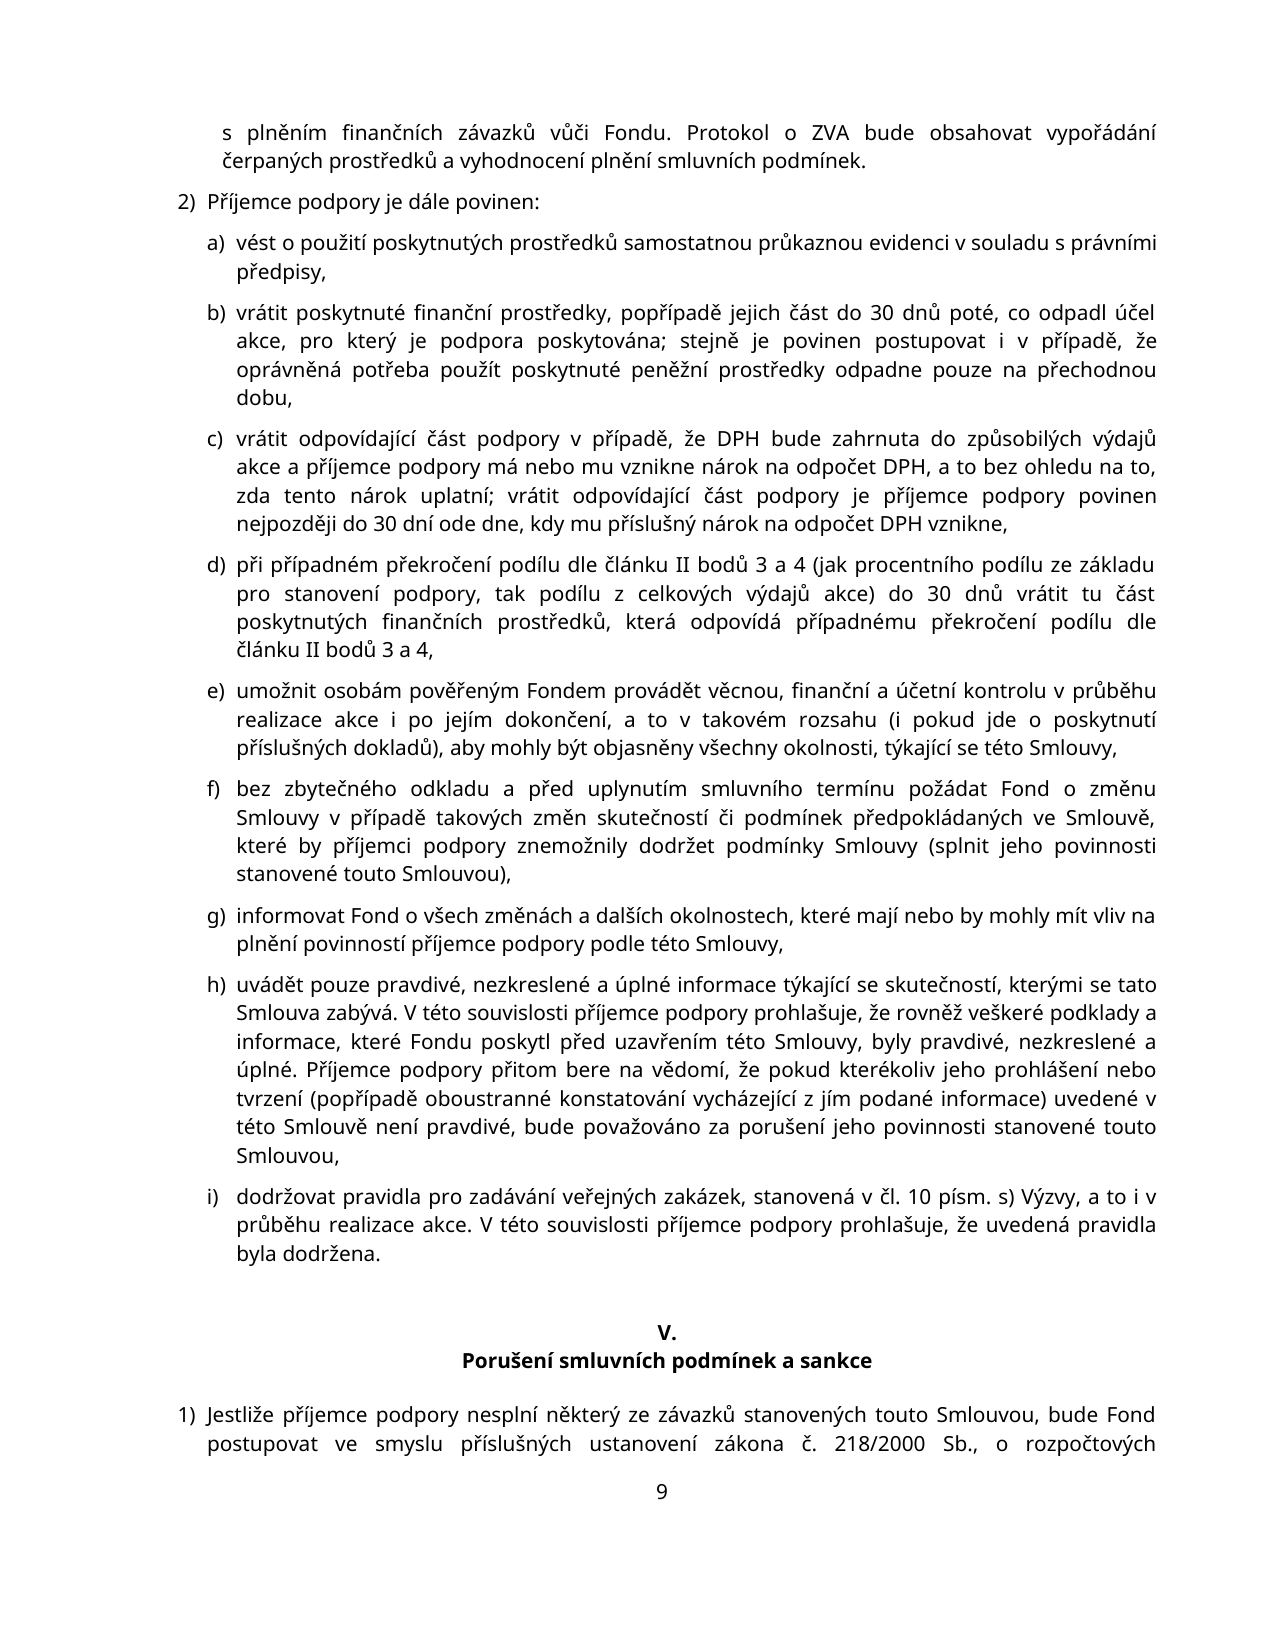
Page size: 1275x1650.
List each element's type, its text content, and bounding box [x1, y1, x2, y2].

subtitle Porušení smluvních podmínek a sankce [272, 1347, 1061, 1375]
list informovat Fond o všech změnách a dalších okolnostech, které mají nebo by mohly mít vliv na plnění povinností příjemce podpory podle této Smlouvy, [207, 901, 1157, 958]
list vrátit poskytnuté finanční prostředky, popřípadě jejich část do 30 dnů poté, co odpadl účel akce, pro který je podpora poskytována; stejně je povinen postupovat i v případě, že oprávněná potřeba použít poskytnuté peněžní prostředky odpadne pouze na přechodnou dobu, [207, 298, 1157, 412]
list dodržovat pravidla pro zadávání veřejných zakázek, stanovená v čl. 10 písm. s) Výzvy, a to i v průběhu realizace akce. V této souvislosti příjemce podpory prohlašuje, že uvedená pravidla byla dodržena. [207, 1182, 1157, 1267]
list vrátit odpovídající část podpory v případě, že DPH bude zahrnuta do způsobilých výdajů akce a příjemce podpory má nebo mu vznikne nárok na odpočet DPH, a to bez ohledu na to, zda tento nárok uplatní; vrátit odpovídající část podpory je příjemce podpory povinen nejpozději do 30 dní ode dne, kdy mu příslušný nárok na odpočet DPH vznikne, [207, 424, 1157, 538]
list Příjemce podpory je dále povinen: [177, 187, 1171, 216]
list vést o použití poskytnutých prostředků samostatnou průkaznou evidenci v souladu s právními předpisy, [207, 228, 1157, 285]
subtitle V. [272, 1318, 1062, 1346]
list uvádět pouze pravdivé, nezkreslené a úplné informace týkající se skutečností, kterými se tato Smlouva zabývá. V této souvislosti příjemce podpory prohlašuje, že rovněž veškeré podklady a informace, které Fondu poskytl před uzavřením této Smlouvy, byly pravdivé, nezkreslené a úplné. Příjemce podpory přitom bere na vědomí, že pokud kterékoliv jeho prohlášení nebo tvrzení (popřípadě oboustranné konstatování vycházející z jím podané informace) uvedené v této Smlouvě není pravdivé, bude považováno za porušení jeho povinnosti stanovené touto Smlouvou, [207, 970, 1157, 1169]
text s plněním finančních závazků vůči Fondu. Protokol o ZVA bude obsahovat vypořádání čerpaných prostředků a vyhodnocení plnění smluvních podmínek. [222, 118, 1157, 175]
list umožnit osobám pověřeným Fondem provádět věcnou, finanční a účetní kontrolu v průběhu realizace akce i po jejím dokončení, a to v takovém rozsahu (i pokud jde o poskytnutí příslušných dokladů), aby mohly být objasněny všechny okolnosti, týkající se této Smlouvy, [207, 677, 1157, 762]
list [177, 1401, 1156, 1457]
list při případném překročení podílu dle článku II bodů 3 a 4 (jak procentního podílu ze základu pro stanovení podpory, tak podílu z celkových výdajů akce) do 30 dnů vrátit tu část poskytnutých finančních prostředků, která odpovídá případnému překročení podílu dle článku II bodů 3 a 4, [207, 550, 1157, 664]
list bez zbytečného odkladu a před uplynutím smluvního termínu požádat Fond o změnu Smlouvy v případě takových změn skutečností či podmínek předpokládaných ve Smlouvě, které by příjemci podpory znemožnily dodržet podmínky Smlouvy (splnit jeho povinnosti stanovené touto Smlouvou), [207, 774, 1157, 888]
